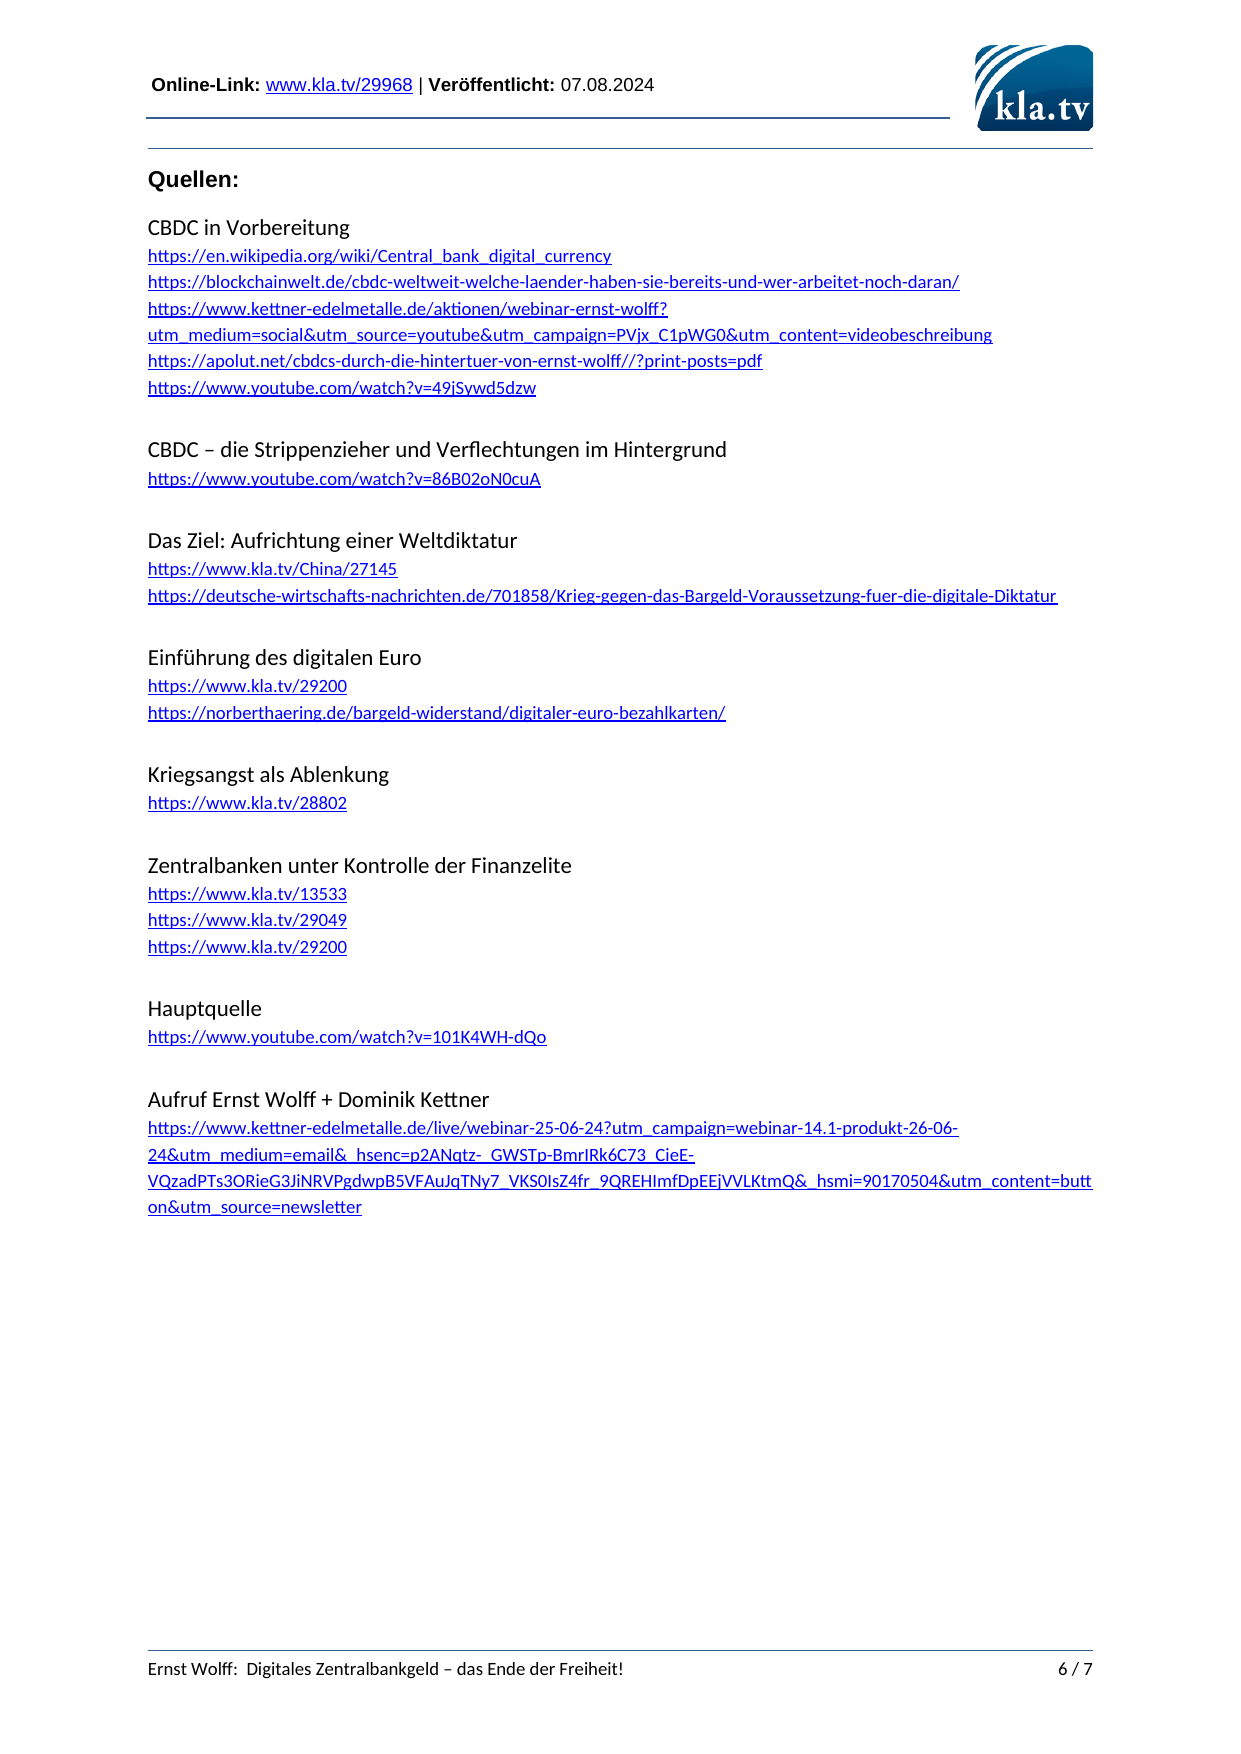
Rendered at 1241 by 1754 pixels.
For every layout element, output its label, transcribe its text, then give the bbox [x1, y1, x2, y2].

text CBDC in Vorbereitung https://en.wikipedia.org/wiki/Central_bank_digital_currency https://blockchainwelt.de/cbdc-weltweit-welche-laender-haben-sie-bereits-und-wer-arbeitet-noch-daran/ https://www.kettner-edelmetalle.de/aktionen/webinar-ernst-wolff?utm_medium=social&utm_source=youtube&utm_campaign=PVjx_C1pWG0&utm_content=videobeschreibung https://apolut.net/cbdcs-durch-die-hintertuer-von-ernst-wolff//?print-posts=pdf https://www.youtube.com/watch?v=49jSywd5dzw CBDC – die Strippenzieher und Verflechtungen im Hintergrund https://www.youtube.com/watch?v=86B02oN0cuA Das Ziel: Aufrichtung einer Weltdiktatur https://www.kla.tv/China/27145 https://deutsche-wirtschafts-nachrichten.de/701858/Krieg-gegen-das-Bargeld-Voraussetzung-fuer-die-digitale-Diktatur Einführung des digitalen Euro https://www.kla.tv/29200 https://norberthaering.de/bargeld-widerstand/digitaler-euro-bezahlkarten/ Kriegsangst als Ablenkung https://www.kla.tv/28802 Zentralbanken unter Kontrolle der Finanzelite https://www.kla.tv/13533 https://www.kla.tv/29049 https://www.kla.tv/29200 Hauptquelle https://www.youtube.com/watch?v=101K4WH-dQo Aufruf Ernst Wolff + Dominik Kettner https://www.kettner-edelmetalle.de/live/webinar-25-06-24?utm_campaign=webinar-14.1-produkt-26-06-24&utm_medium=email&_hsenc=p2ANqtz-_GWSTp-BmrIRk6C73_CieE-VQzadPTs3ORieG3JiNRVPgdwpB5VFAuJqTNy7_VKS0IsZ4fr_9QREHImfDpEEjVVLKtmQ&_hsmi=90170504&utm_content=button&utm_source=newsletter [148, 213, 1093, 1189]
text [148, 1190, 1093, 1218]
text Quellen: [148, 149, 1093, 192]
